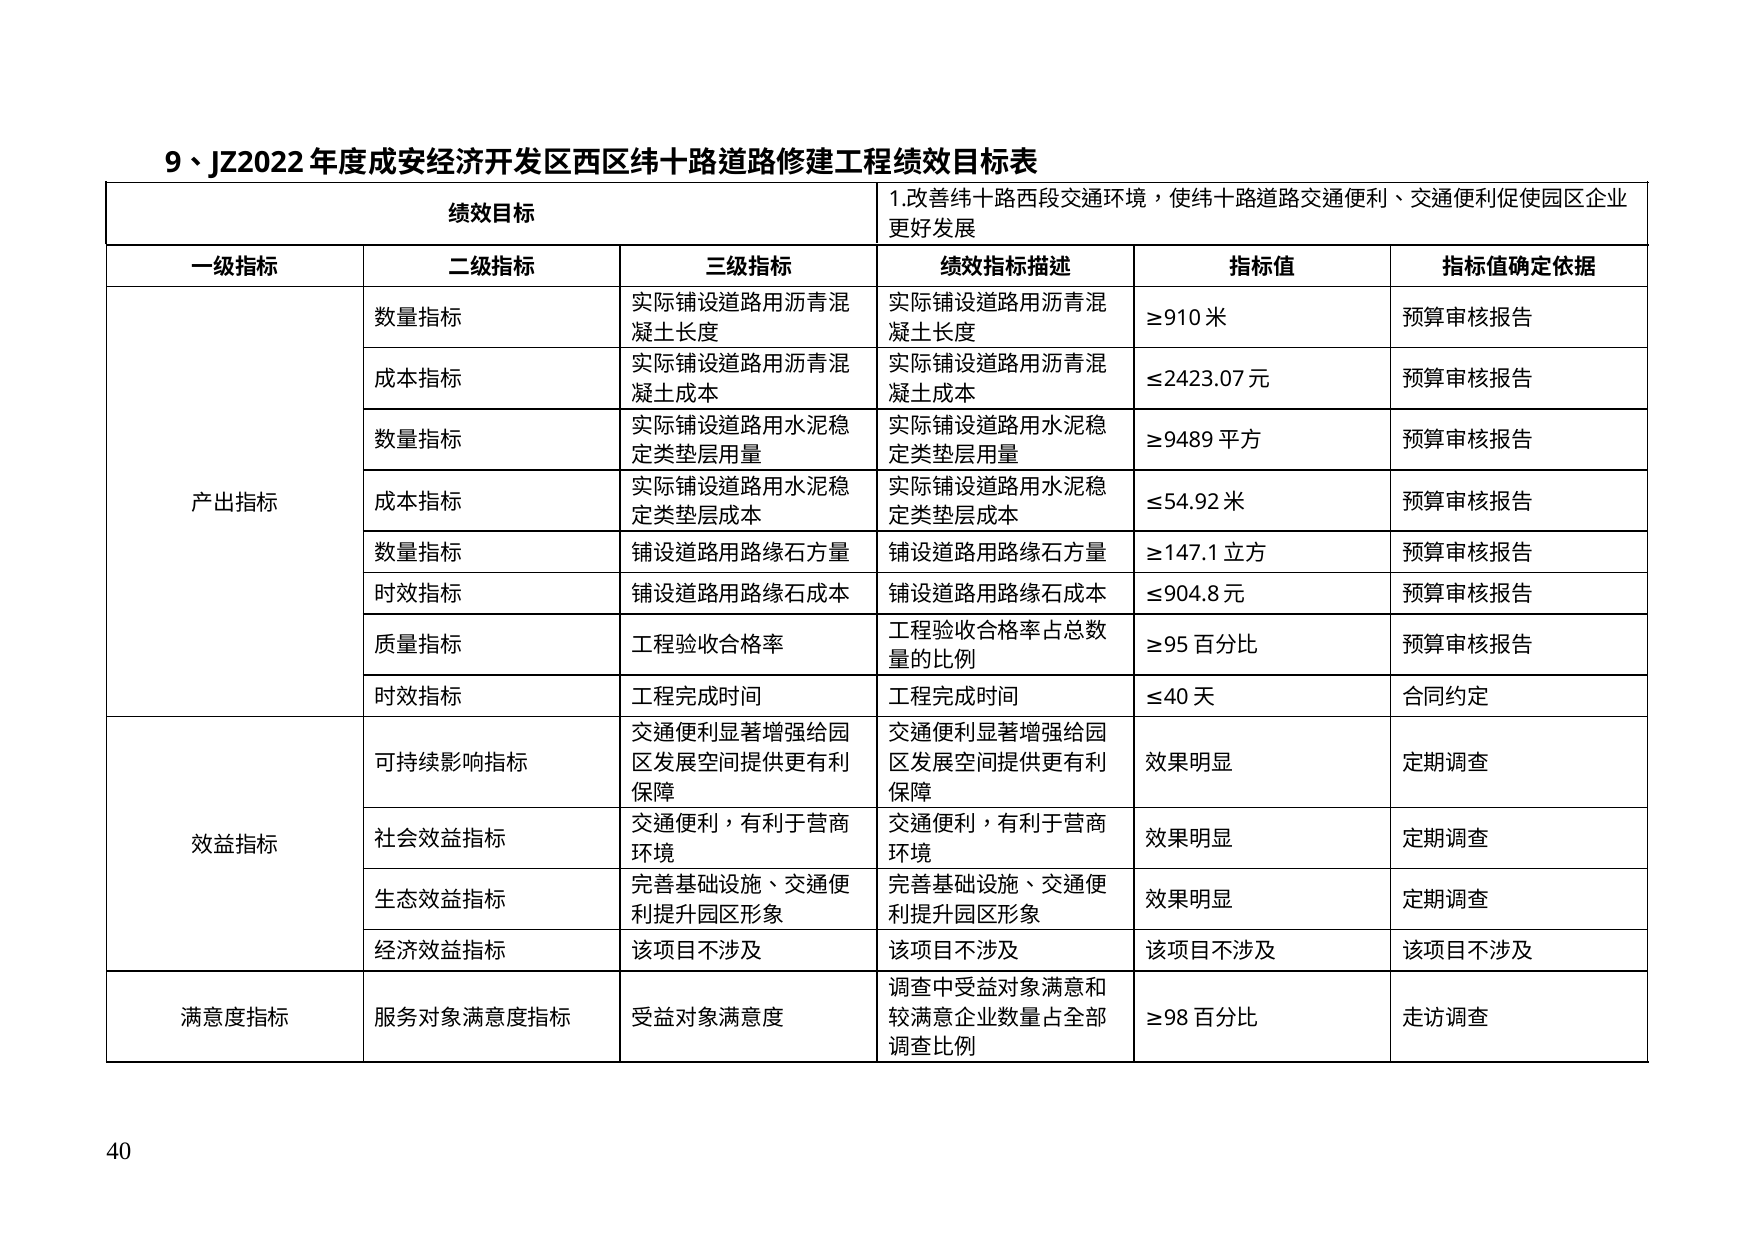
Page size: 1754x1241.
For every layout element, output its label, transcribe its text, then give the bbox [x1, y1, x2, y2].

table_cell 服务对象满意度指标 [364, 972, 619, 1061]
table_cell ≥9489平方 [1135, 410, 1390, 469]
table_cell 实际铺设道路用水泥稳定类垫层用量 [621, 410, 876, 469]
table_cell 实际铺设道路用沥青混凝土成本 [878, 348, 1133, 408]
table_cell 效果明显 [1135, 717, 1390, 806]
table_cell 交通便利显著增强给园区发展空间提供更有利保障 [878, 717, 1133, 806]
table_cell 数量指标 [364, 532, 619, 572]
table_cell 数量指标 [364, 287, 619, 347]
table_cell 工程验收合格率占总数量的比例 [878, 615, 1133, 674]
table_cell 受益对象满意度 [621, 972, 876, 1061]
table_cell ≤904.8元 [1135, 573, 1390, 613]
table_cell 实际铺设道路用沥青混凝土长度 [878, 287, 1133, 347]
table_header 二级指标 [364, 246, 619, 286]
table_cell 铺设道路用路缘石方量 [878, 532, 1133, 572]
table_cell 数量指标 [364, 410, 619, 469]
table_cell 交通便利，有利于营商环境 [621, 808, 876, 868]
table_cell 实际铺设道路用水泥稳定类垫层用量 [878, 410, 1133, 469]
table_cell 时效指标 [364, 676, 619, 716]
table_cell 预算审核报告 [1391, 287, 1647, 347]
table_cell 产出指标 [107, 287, 363, 716]
table_cell 预算审核报告 [1391, 471, 1647, 530]
table_cell 预算审核报告 [1391, 573, 1647, 613]
table_cell ≥147.1立方 [1135, 532, 1390, 572]
table_cell ≥910米 [1135, 287, 1390, 347]
table_cell 工程验收合格率 [621, 615, 876, 674]
table_cell 定期调查 [1391, 869, 1647, 929]
table_cell 该项目不涉及 [1135, 930, 1390, 970]
table_cell ≤54.92米 [1135, 471, 1390, 530]
table_cell 时效指标 [364, 573, 619, 613]
table_cell 实际铺设道路用水泥稳定类垫层成本 [621, 471, 876, 530]
table_cell 预算审核报告 [1391, 410, 1647, 469]
table_cell ≤2423.07元 [1135, 348, 1390, 408]
table_header 一级指标 [107, 246, 363, 286]
table_cell 成本指标 [364, 348, 619, 408]
table_cell 满意度指标 [107, 972, 363, 1061]
table_cell 铺设道路用路缘石成本 [621, 573, 876, 613]
table_cell 该项目不涉及 [878, 930, 1133, 970]
table_cell 工程完成时间 [621, 676, 876, 716]
table_cell 成本指标 [364, 471, 619, 530]
table_cell 走访调查 [1391, 972, 1647, 1061]
table_cell 效果明显 [1135, 808, 1390, 868]
table_cell ≤40天 [1135, 676, 1390, 716]
table_cell 效益指标 [107, 717, 363, 970]
table_cell 预算审核报告 [1391, 615, 1647, 674]
table_cell 社会效益指标 [364, 808, 619, 868]
table_cell ≥98百分比 [1135, 972, 1390, 1061]
table_cell 经济效益指标 [364, 930, 619, 970]
table_cell 可持续影响指标 [364, 717, 619, 806]
table_cell 定期调查 [1391, 717, 1647, 806]
table_header 绩效目标 [107, 183, 876, 243]
table_cell 该项目不涉及 [1391, 930, 1647, 970]
table_cell ≥95百分比 [1135, 615, 1390, 674]
table_header 指标值确定依据 [1391, 246, 1647, 286]
table_header 绩效指标描述 [878, 246, 1133, 286]
table_cell 质量指标 [364, 615, 619, 674]
table_cell 预算审核报告 [1391, 532, 1647, 572]
table_cell 调查中受益对象满意和较满意企业数量占全部调查比例 [878, 972, 1133, 1061]
table_cell 定期调查 [1391, 808, 1647, 868]
table_cell 效果明显 [1135, 869, 1390, 929]
table_cell 实际铺设道路用水泥稳定类垫层成本 [878, 471, 1133, 530]
table_cell 交通便利显著增强给园区发展空间提供更有利保障 [621, 717, 876, 806]
table_cell 铺设道路用路缘石成本 [878, 573, 1133, 613]
table_cell 完善基础设施、交通便利提升园区形象 [878, 869, 1133, 929]
table_header 三级指标 [621, 246, 876, 286]
table_cell 铺设道路用路缘石方量 [621, 532, 876, 572]
table_header 1.改善纬十路西段交通环境，使纬十路道路交通便利、交通便利促使园区企业更好发展 [878, 183, 1647, 243]
table_cell 实际铺设道路用沥青混凝土长度 [621, 287, 876, 347]
table_cell 工程完成时间 [878, 676, 1133, 716]
table_cell 该项目不涉及 [621, 930, 876, 970]
table_cell 交通便利，有利于营商环境 [878, 808, 1133, 868]
text 9、JZ2022年度成安经济开发区西区纬十路道路修建工程绩效目标表 [106, 142, 1648, 181]
table_cell 生态效益指标 [364, 869, 619, 929]
table_cell 完善基础设施、交通便利提升园区形象 [621, 869, 876, 929]
table_cell 合同约定 [1391, 676, 1647, 716]
table_header 指标值 [1135, 246, 1390, 286]
table_cell 预算审核报告 [1391, 348, 1647, 408]
table_cell 实际铺设道路用沥青混凝土成本 [621, 348, 876, 408]
